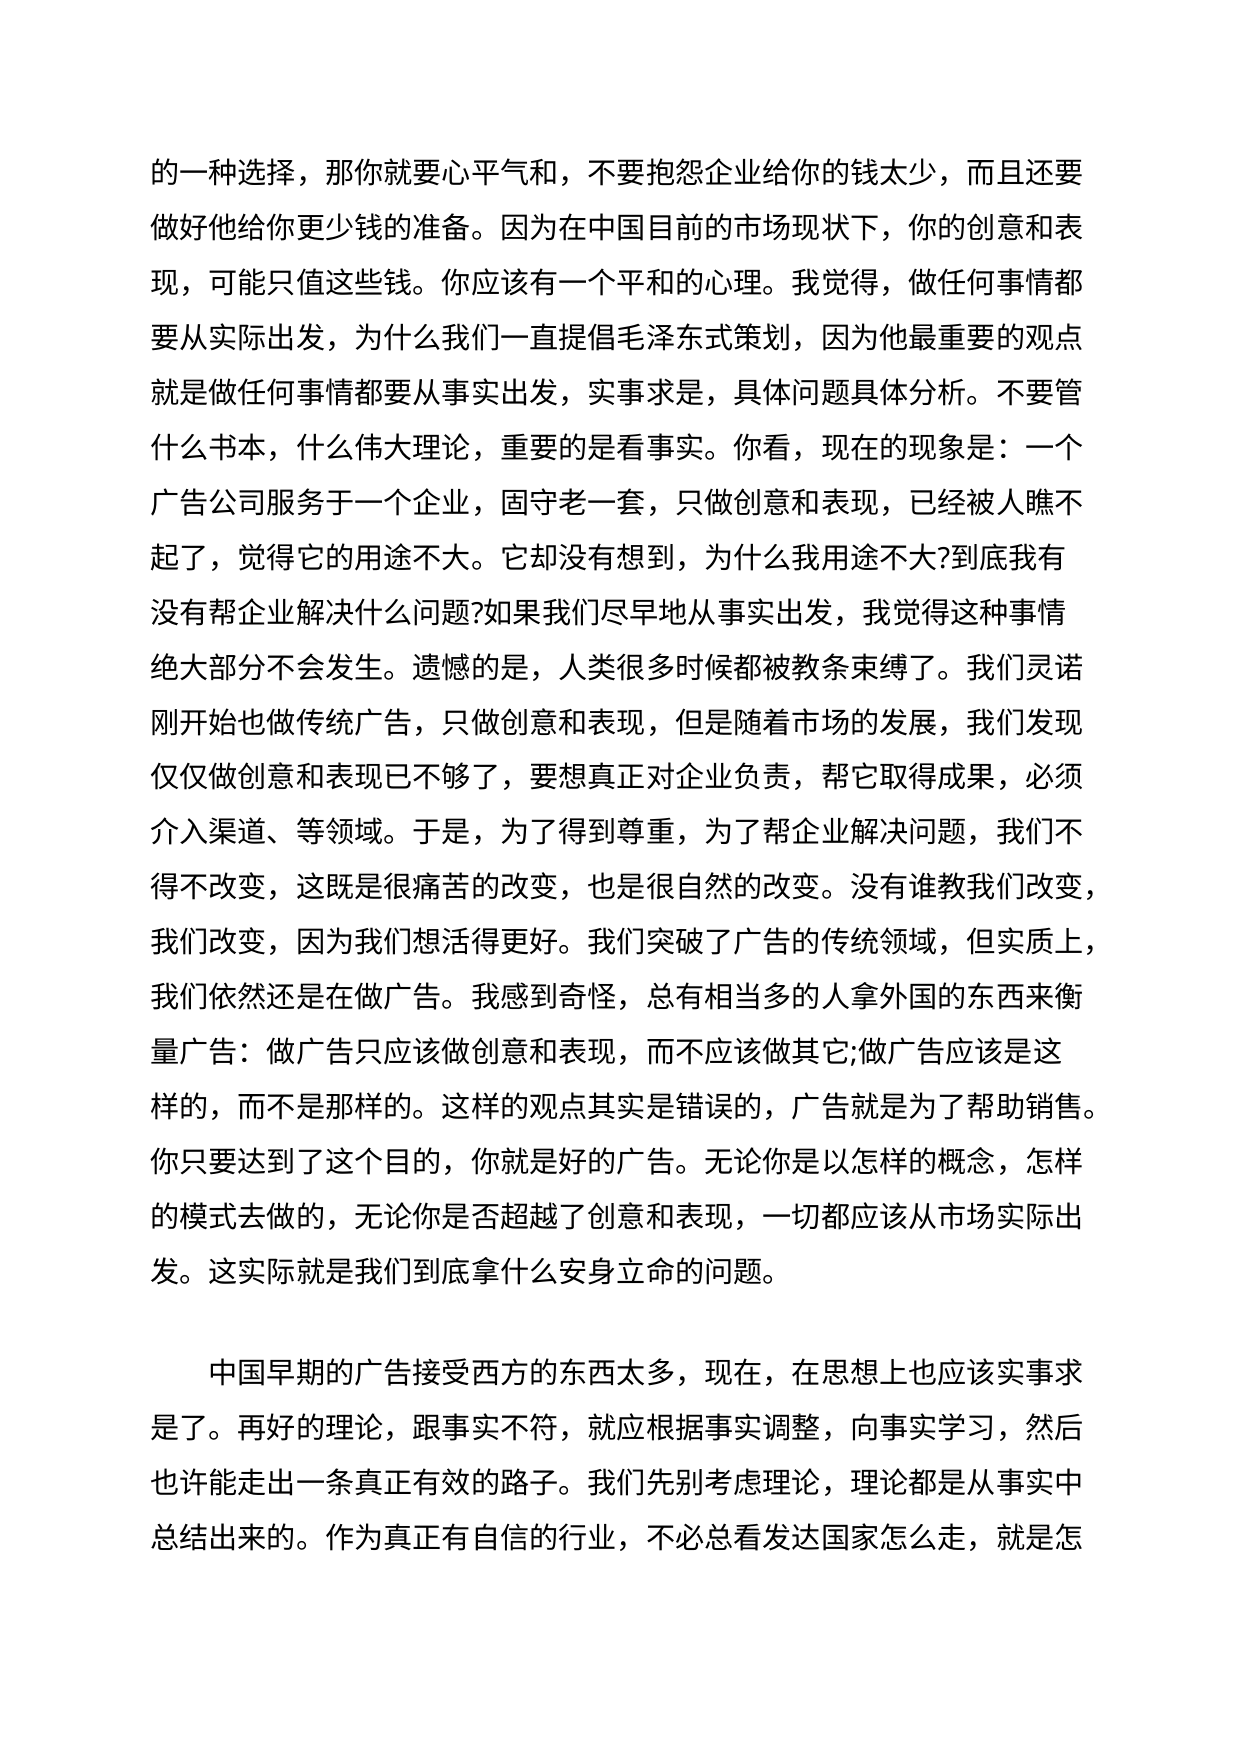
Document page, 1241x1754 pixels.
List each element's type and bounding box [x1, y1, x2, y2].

text [150, 150, 1090, 1291]
text [150, 1350, 1090, 1557]
